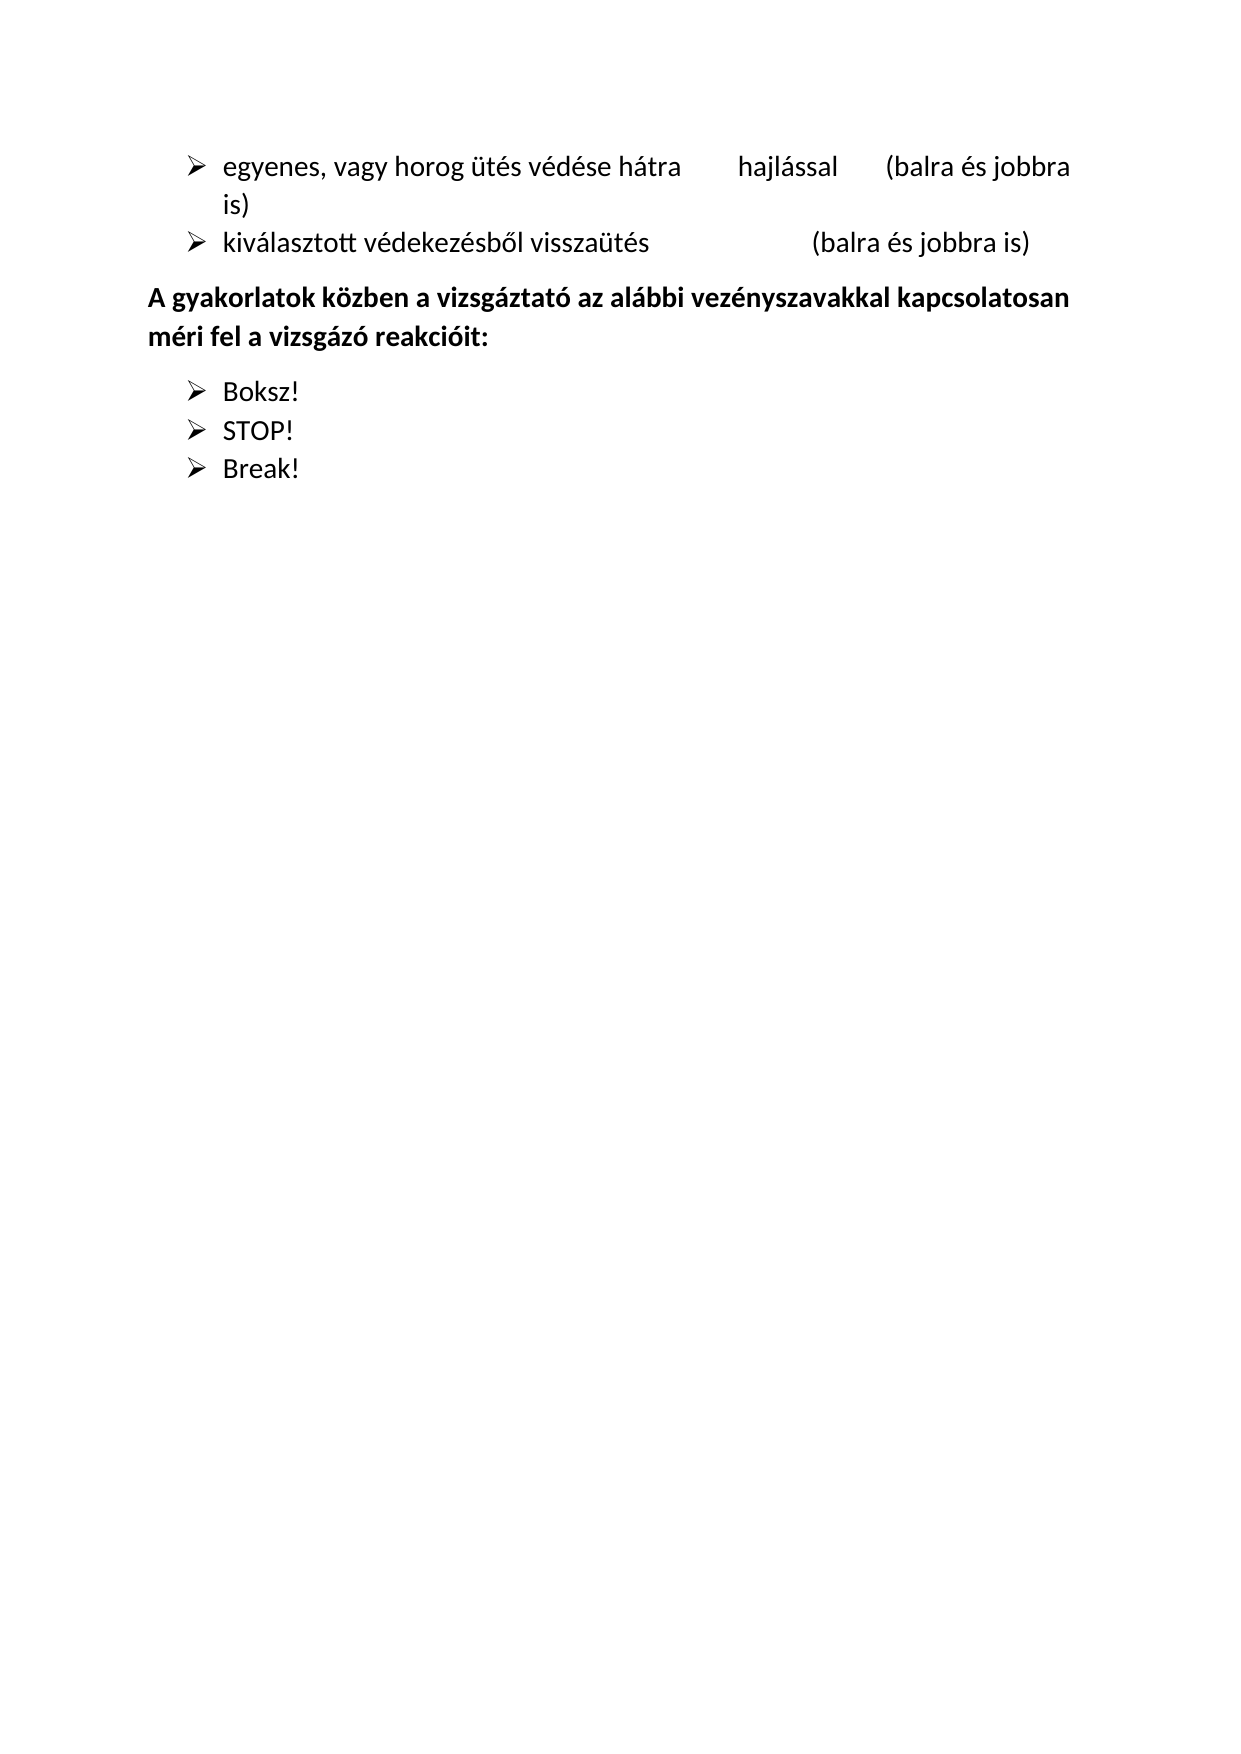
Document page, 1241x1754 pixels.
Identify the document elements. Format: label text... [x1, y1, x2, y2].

list Boksz! [185, 373, 1093, 409]
text A gyakorlatok közben a vizsgáztató az alábbi vezényszavakkal kapcsolatosan méri fel a vizsgázó reakcióit: [148, 279, 1093, 354]
list Break! [185, 450, 1093, 486]
list egyenes, vagy horog ütés védése hátra hajlással (balra és jobbra is) [185, 148, 1093, 222]
list STOP! [185, 412, 1093, 447]
list kiválasztott védekezésből visszaütés (balra és jobbra is) [185, 224, 1093, 260]
